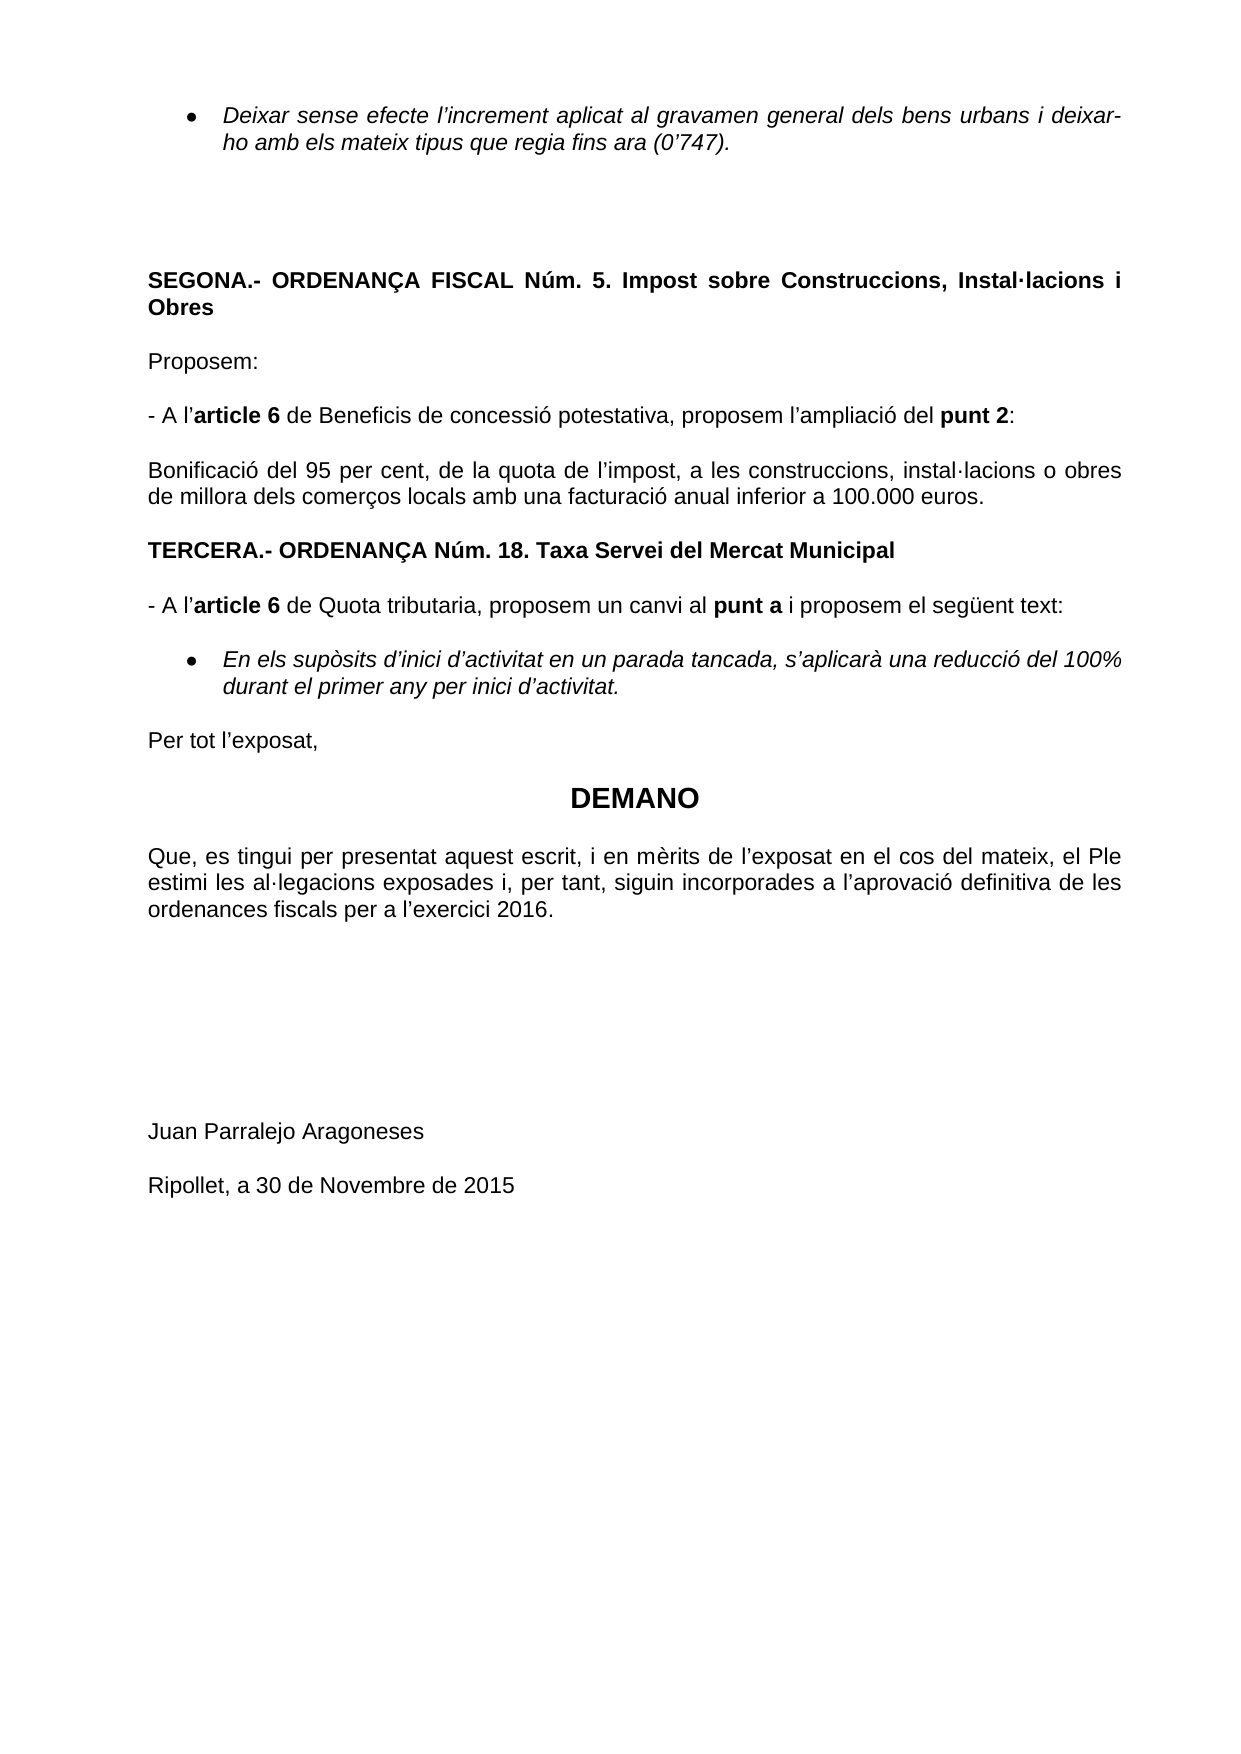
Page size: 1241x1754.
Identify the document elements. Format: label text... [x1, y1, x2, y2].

list Deixar sense efecte l’increment aplicat al gravamen general dels bens urbans i deixar-ho amb els mateix tipus que regia fins ara (0’747). [185, 102, 1122, 155]
text Per tot l’exposat, [148, 727, 1122, 753]
text Bonificació del 95 per cent, de la quota de l’impost, a les construccions, instal·lacions o obres de millora dels comerços locals amb una facturació anual inferior a 100.000 euros. [148, 457, 1122, 509]
text TERCERA.- ORDENANÇA Núm. 18. Taxa Servei del Mercat Municipal [148, 537, 1122, 564]
text Que, es tingui per presentat aquest escrit, i en mèrits de l’exposat en el cos del mateix, el Ple estimi les al·legacions exposades i, per tant, siguin incorporades a l’aprovació definitiva de les ordenances fiscals per a l’exercici 2016. [148, 843, 1122, 922]
list En els supòsits d’inici d’activitat en un parada tancada, s’aplicarà una reducció del 100% durant el primer any per inici d’activitat. [185, 646, 1122, 699]
text SEGONA.- ORDENANÇA FISCAL Núm. 5. Impost sobre Construccions, Instal·lacions i Obres [148, 267, 1122, 320]
text Proposem: [148, 348, 1122, 374]
text DEMANO [148, 781, 1122, 815]
text - A l’article 6 de Beneficis de concessió potestativa, proposem l’ampliació del punt 2: [148, 402, 1122, 429]
text - A l’article 6 de Quota tributaria, proposem un canvi al punt a i proposem el següent text: [148, 592, 1122, 618]
text Ripollet, a 30 de Novembre de 2015 [148, 1172, 1122, 1199]
text Juan Parralejo Aragoneses [148, 1118, 1122, 1144]
